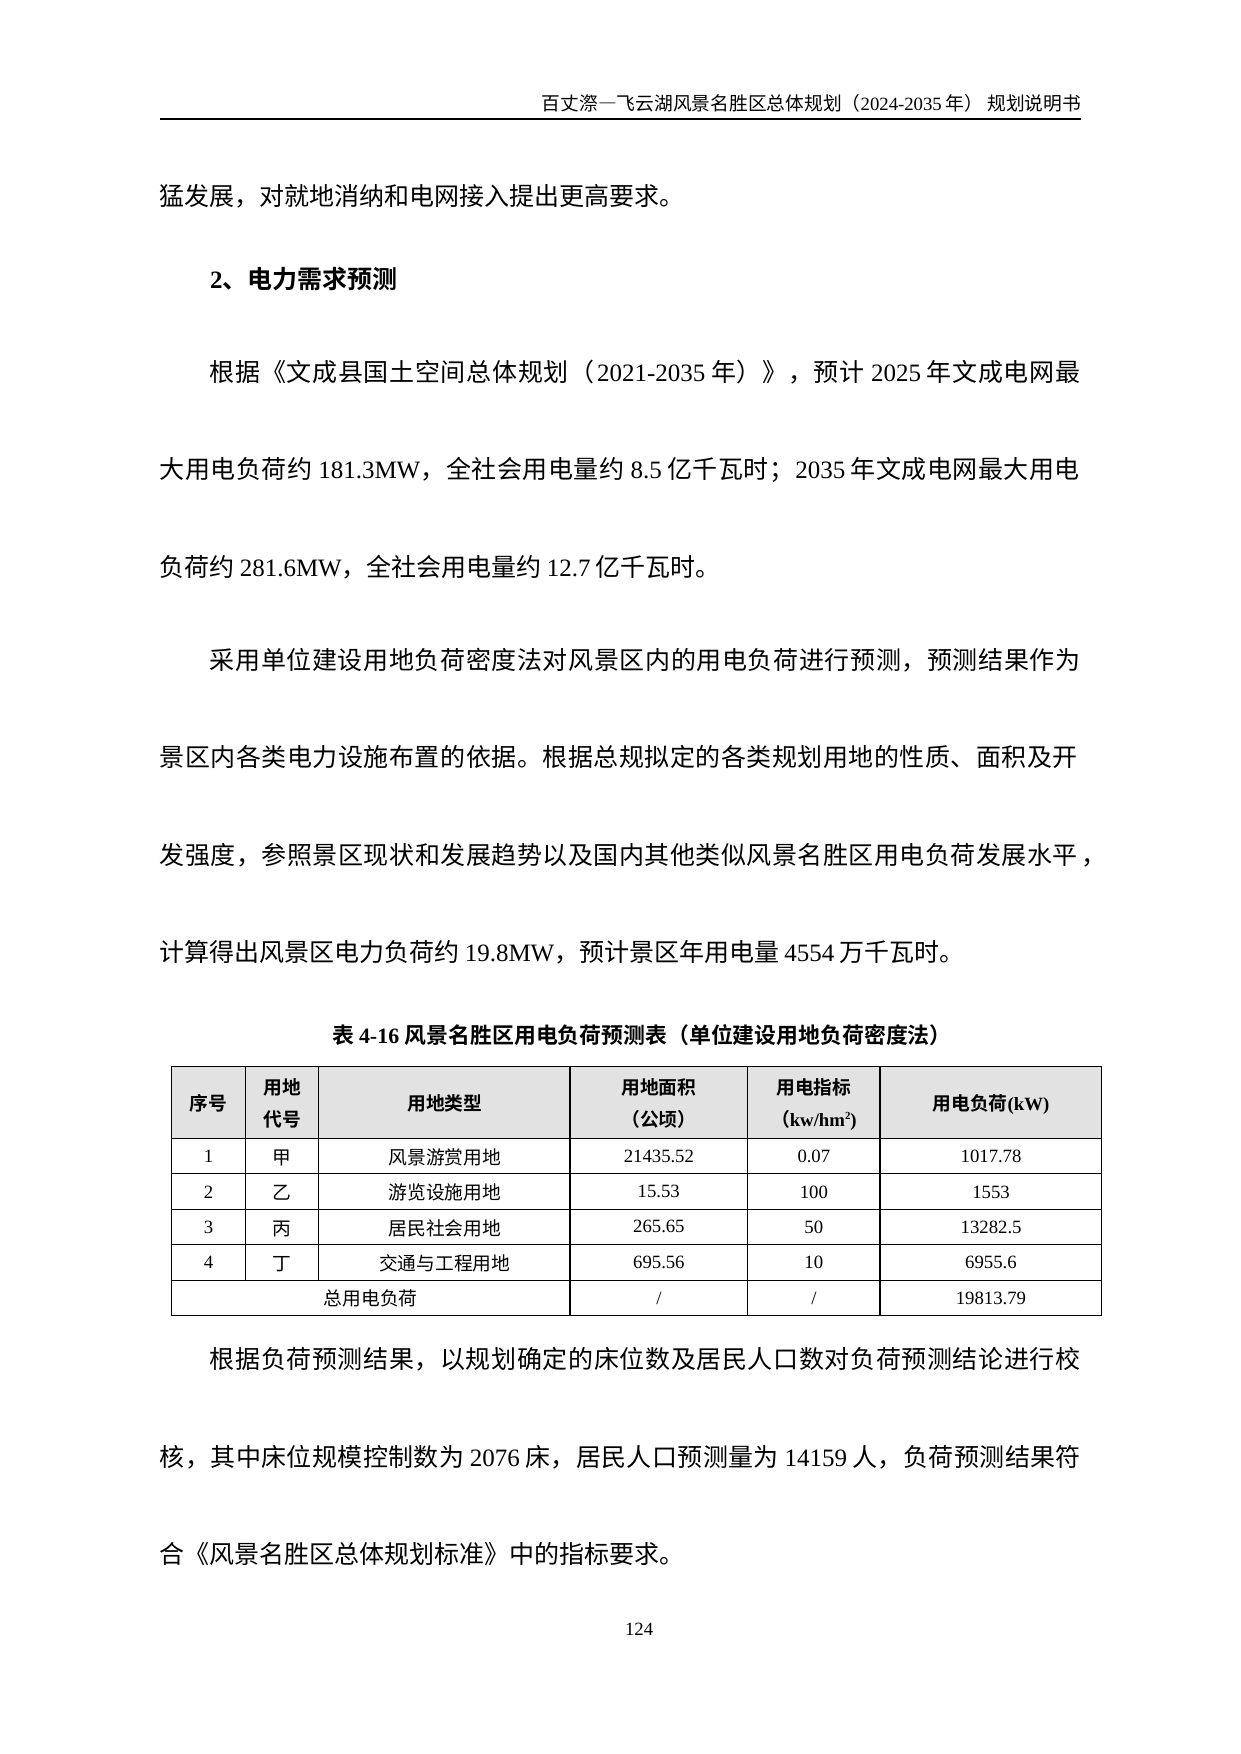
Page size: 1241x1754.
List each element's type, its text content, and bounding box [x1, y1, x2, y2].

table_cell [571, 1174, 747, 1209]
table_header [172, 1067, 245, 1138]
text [159, 162, 1081, 227]
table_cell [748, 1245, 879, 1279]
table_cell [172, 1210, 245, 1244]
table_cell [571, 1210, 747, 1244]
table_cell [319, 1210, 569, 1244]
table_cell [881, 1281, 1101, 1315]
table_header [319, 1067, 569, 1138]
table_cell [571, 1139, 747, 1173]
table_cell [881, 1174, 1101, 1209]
text 表4-16 风景名胜区用电负荷预测表（单位建设用地负荷密度法） [159, 1018, 1081, 1050]
text 根据《文成县国土空间总体规划（2021-2035年）》，预计2025年文成电网最大用电负荷约181.3MW，全社会用电量约8.5亿千瓦时；2035年文成电网最大用电负荷约281.6MW，全社会用电量约12.7亿千瓦时。 [159, 338, 1081, 598]
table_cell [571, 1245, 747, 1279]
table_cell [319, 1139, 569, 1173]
text 根据负荷预测结果，以规划确定的床位数及居民人口数对负荷预测结论进行校核，其中床位规模控制数为2076床，居民人口预测量为14159人，负荷预测结果符合《风景名胜区总体规划标准》中的指标要求。 [159, 1326, 1081, 1586]
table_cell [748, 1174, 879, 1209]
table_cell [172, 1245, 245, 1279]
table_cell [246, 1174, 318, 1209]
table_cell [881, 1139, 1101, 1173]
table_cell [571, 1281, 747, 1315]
text 采用单位建设用地负荷密度法对风景区内的用电负荷进行预测，预测结果作为景区内各类电力设施布置的依据。根据总规拟定的各类规划用地的性质、面积及开发强度，参照景区现状和发展趋势以及国内其他类似风景名胜区用电负荷发展水平，计算得出风景区电力负荷约19.8MW，预计景区年用电量4554万千瓦时。 [159, 626, 1081, 983]
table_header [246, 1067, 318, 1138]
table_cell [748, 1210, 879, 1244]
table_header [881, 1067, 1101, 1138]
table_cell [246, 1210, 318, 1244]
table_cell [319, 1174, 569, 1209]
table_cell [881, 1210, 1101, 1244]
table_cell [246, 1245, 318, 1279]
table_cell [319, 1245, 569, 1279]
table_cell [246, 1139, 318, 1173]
text 2、电力需求预测 [159, 245, 1081, 310]
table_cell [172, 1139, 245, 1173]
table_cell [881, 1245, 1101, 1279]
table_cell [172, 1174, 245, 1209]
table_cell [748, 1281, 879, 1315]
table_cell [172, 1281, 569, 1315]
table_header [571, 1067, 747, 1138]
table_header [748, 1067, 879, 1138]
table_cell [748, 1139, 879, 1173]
